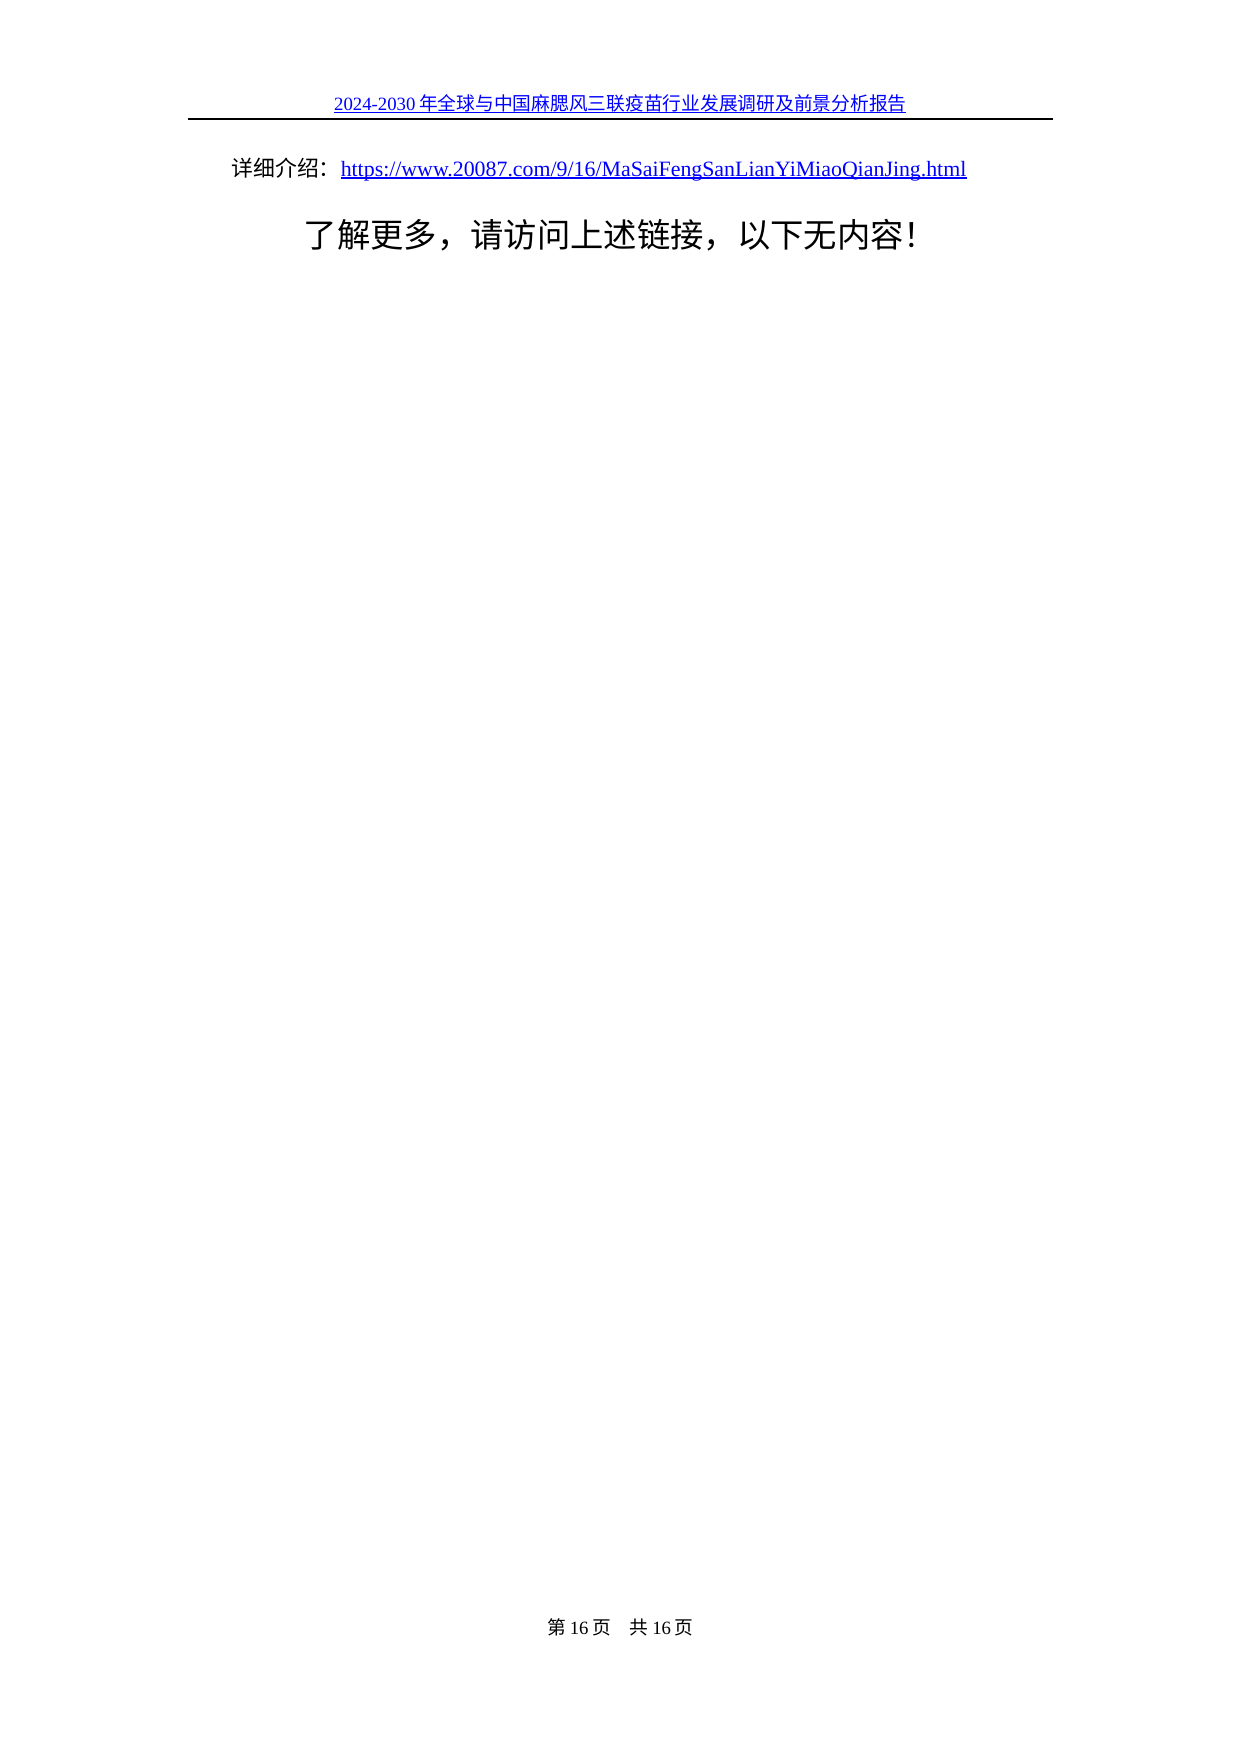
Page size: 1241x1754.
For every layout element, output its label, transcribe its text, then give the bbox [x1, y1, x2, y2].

title 了解更多，请访问上述链接，以下无内容！ [187, 200, 1053, 265]
text 详细介绍：https://www.20087.com/9/16/MaSaiFengSanLianYiMiaoQianJing.html [187, 150, 1053, 183]
